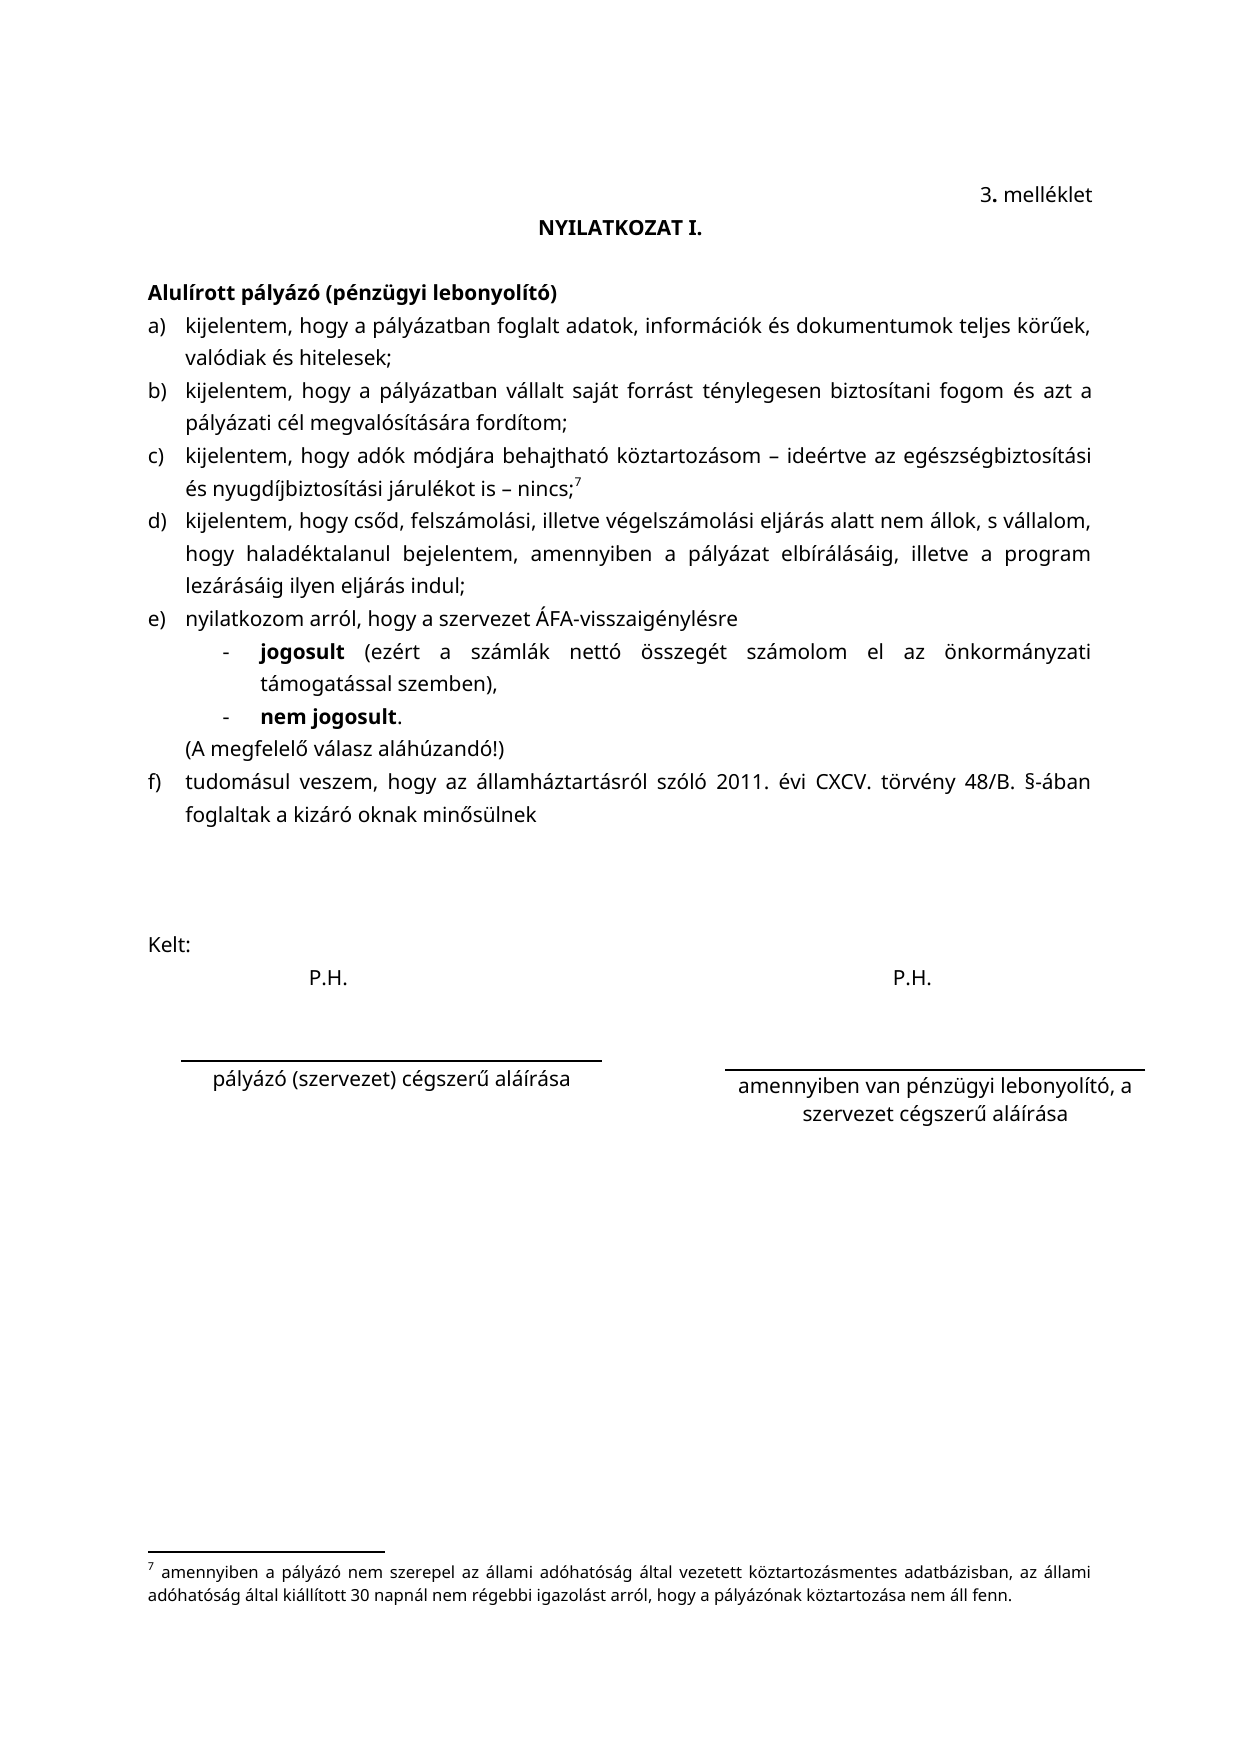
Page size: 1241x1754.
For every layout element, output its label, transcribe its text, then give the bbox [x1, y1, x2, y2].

list kijelentem, hogy a pályázatban foglalt adatok, információk és dokumentumok teljes körűek, valódiak és hitelesek; [148, 311, 1092, 372]
text 3. melléklet [148, 180, 1092, 209]
text Kelt: [148, 930, 1092, 959]
text NYILATKOZAT I. [148, 213, 1092, 241]
list nem jogosult. [223, 702, 1092, 730]
text Alulírott pályázó (pénzügyi lebonyolító) [148, 278, 1092, 307]
list kijelentem, hogy csőd, felszámolási, illetve végelszámolási eljárás alatt nem állok, s vállalom, hogy haladéktalanul bejelentem, amennyiben a pályázat elbírálásáig, illetve a program lezárásáig ilyen eljárás indul; [148, 506, 1092, 600]
list kijelentem, hogy adók módjára behajtható köztartozásom – ideértve az egészségbiztosítási és nyugdíjbiztosítási járulékot is – nincs; [148, 441, 1092, 502]
text (A megfelelő válasz aláhúzandó!) [185, 734, 1092, 763]
text P.H. P.H. [148, 963, 1092, 991]
list jogosult (ezért a számlák nettó összegét számolom el az önkormányzati támogatással szemben), [223, 637, 1092, 698]
list nyilatkozom arról, hogy a szervezet ÁFA-visszaigénylésre [148, 604, 1092, 633]
list tudomásul veszem, hogy az államháztartásról szóló 2011. évi CXCV. törvény 48/B. §-ában foglaltak a kizáró oknak minősülnek [148, 767, 1092, 828]
list kijelentem, hogy a pályázatban vállalt saját forrást ténylegesen biztosítani fogom és azt a pályázati cél megvalósítására fordítom; [148, 376, 1092, 437]
